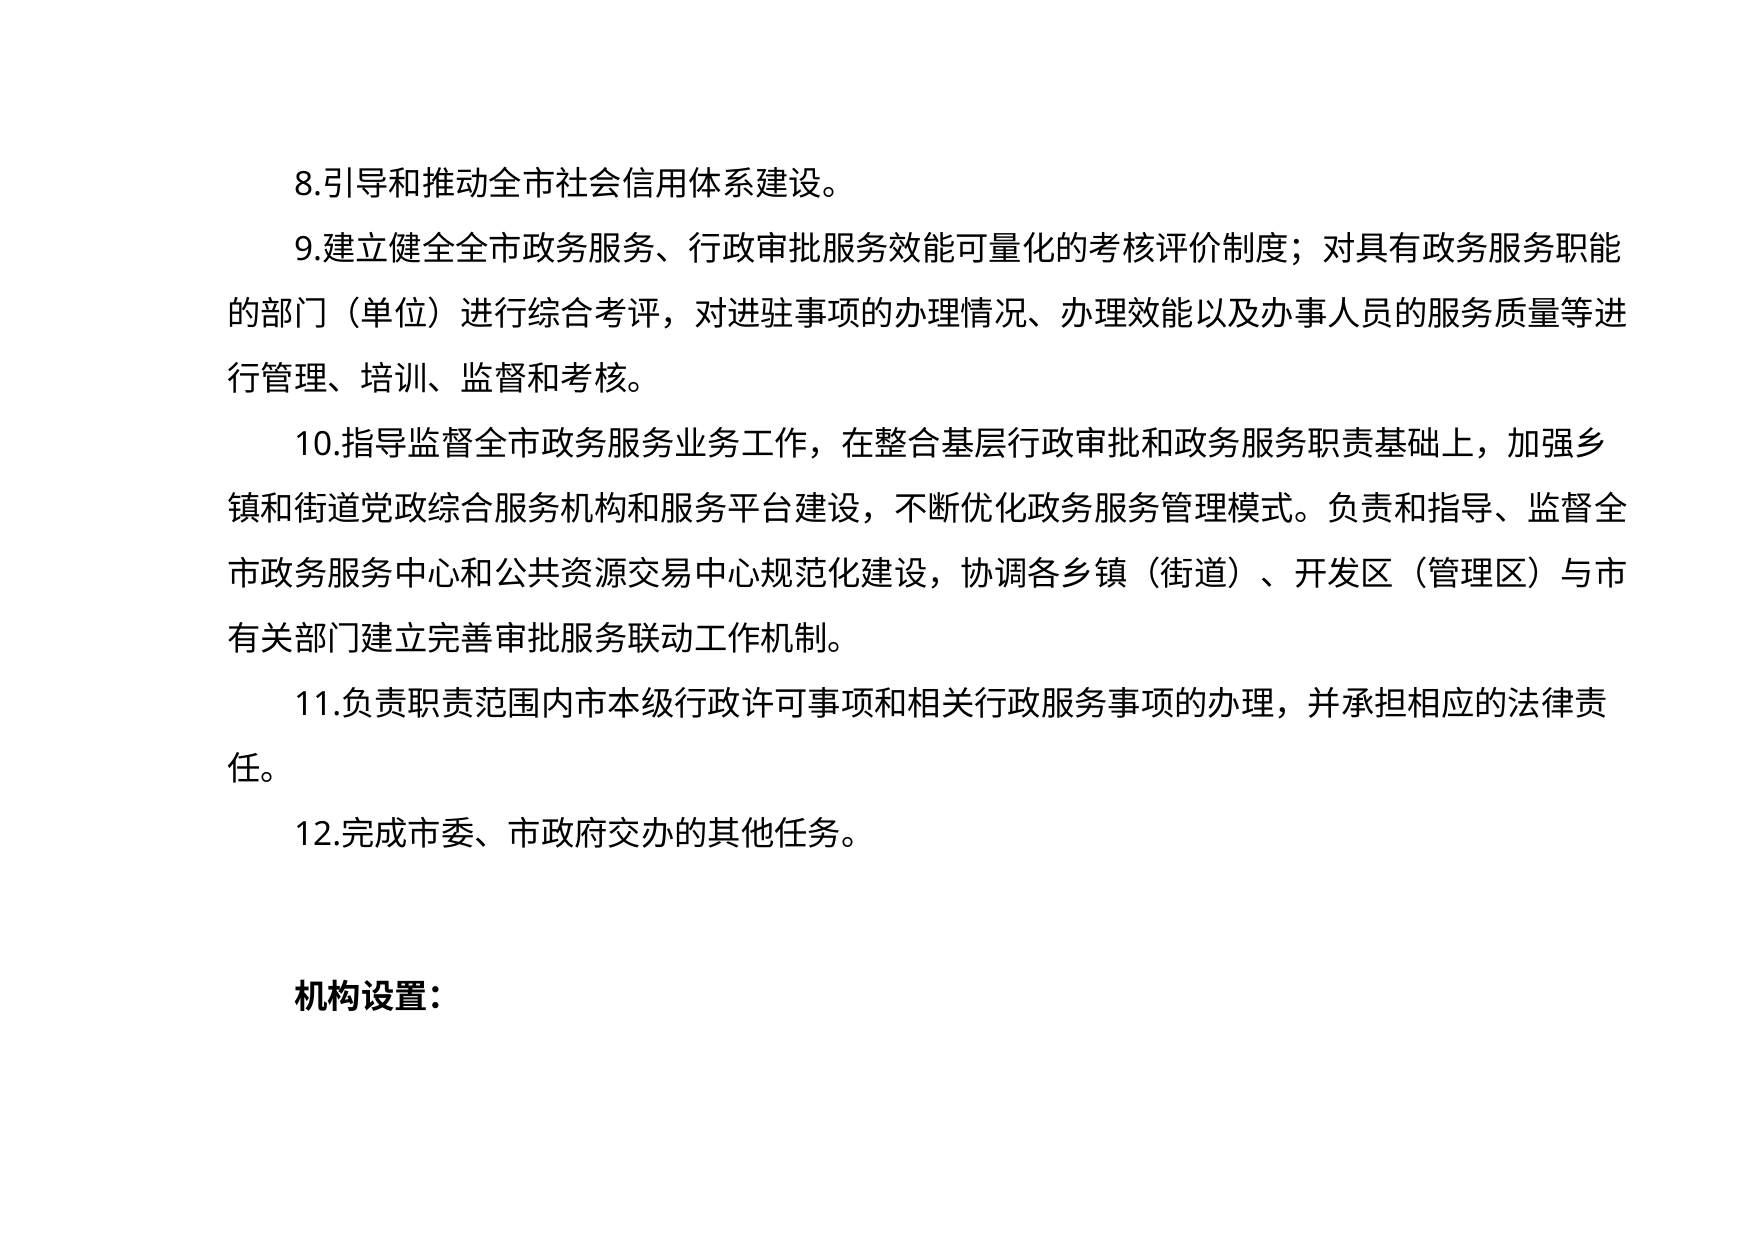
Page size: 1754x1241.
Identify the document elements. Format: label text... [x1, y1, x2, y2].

text 12.完成市委、市政府交办的其他任务。 [227, 799, 1636, 864]
text 8.引导和推动全市社会信用体系建设。 [227, 149, 1636, 214]
text 10.指导监督全市政务服务业务工作，在整合基层行政审批和政务服务职责基础上，加强乡镇和街道党政综合服务机构和服务平台建设，不断优化政务服务管理模式。负责和指导、监督全市政务服务中心和公共资源交易中心规范化建设，协调各乡镇（街道）、开发区（管理区）与市有关部门建立完善审批服务联动工作机制。 [227, 409, 1636, 669]
text 11.负责职责范围内市本级行政许可事项和相关行政服务事项的办理，并承担相应的法律责任。 [227, 669, 1636, 799]
text 机构设置： [227, 961, 1636, 1026]
text 9.建立健全全市政务服务、行政审批服务效能可量化的考核评价制度；对具有政务服务职能的部门（单位）进行综合考评，对进驻事项的办理情况、办理效能以及办事人员的服务质量等进行管理、培训、监督和考核。 [227, 214, 1636, 409]
